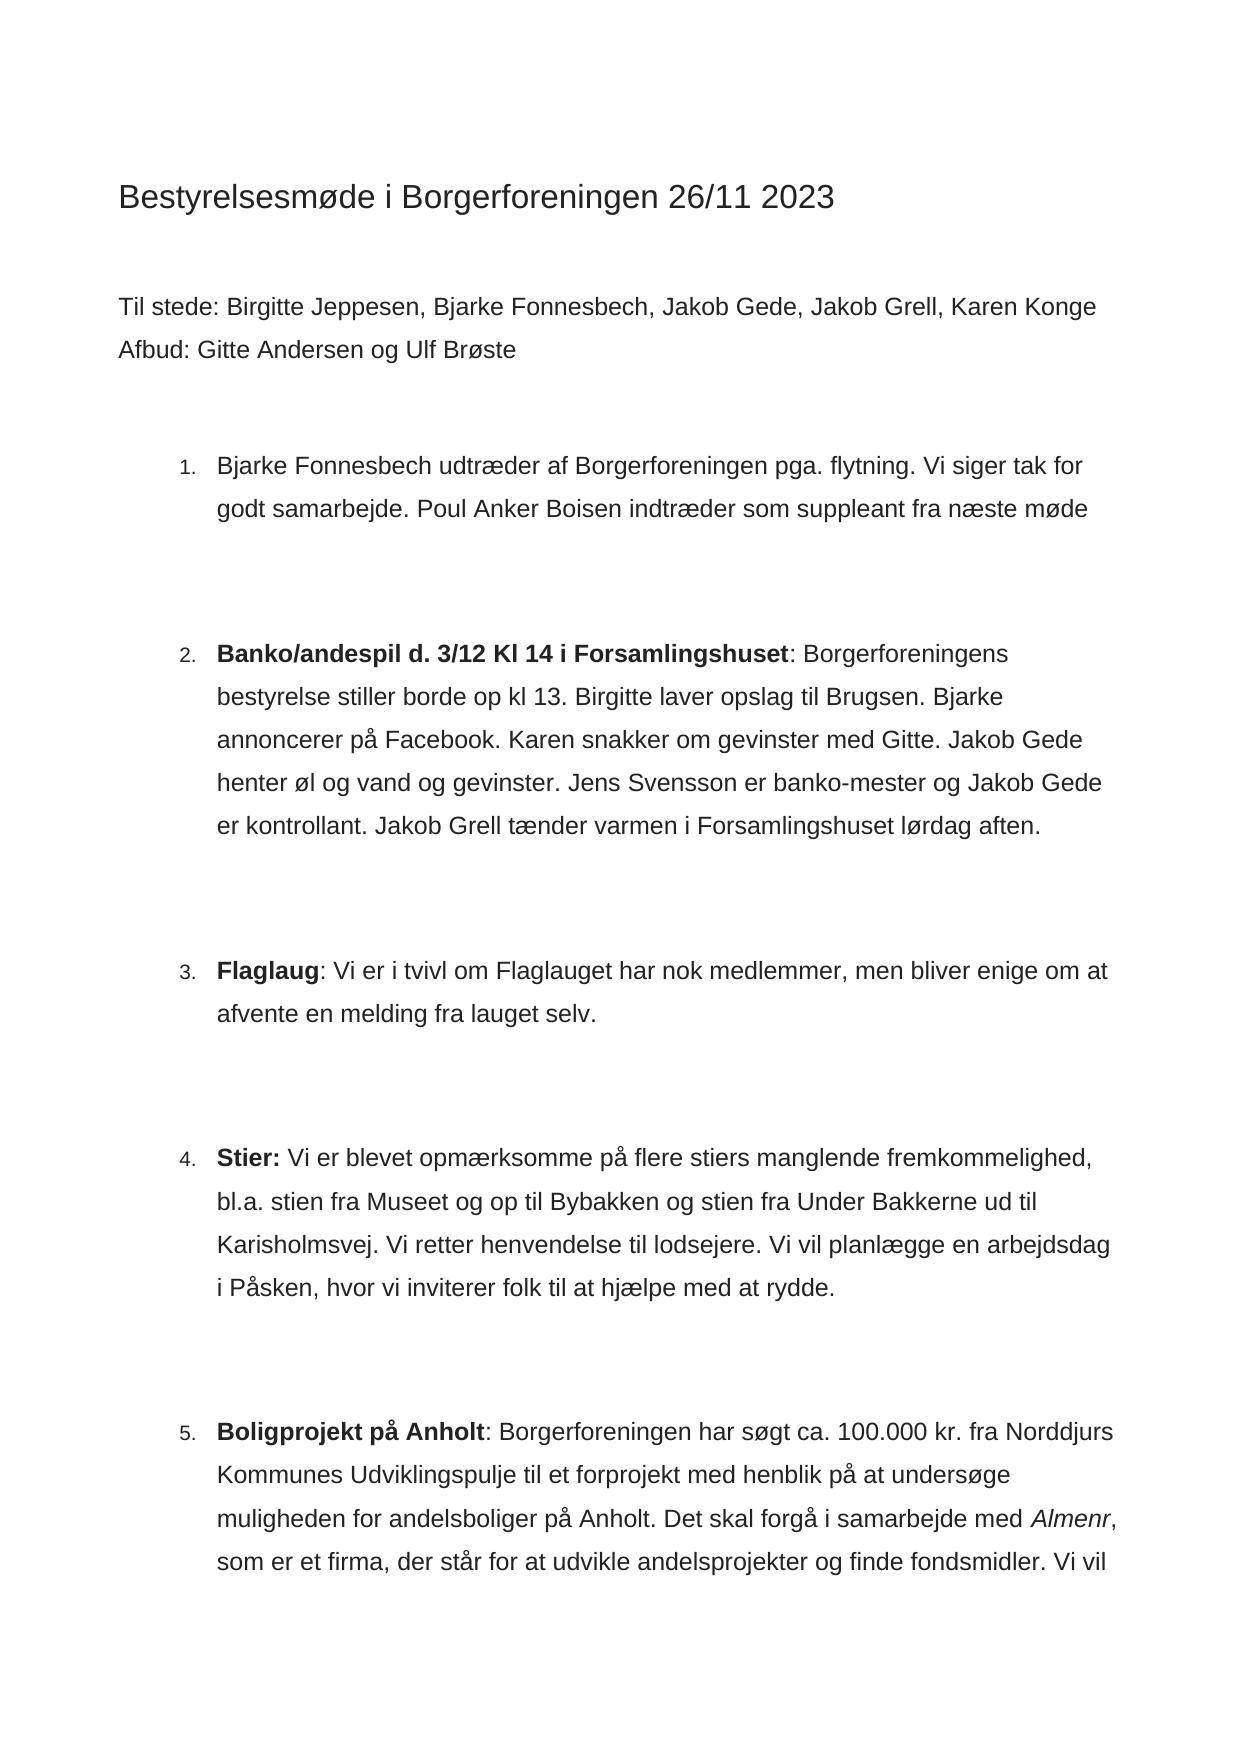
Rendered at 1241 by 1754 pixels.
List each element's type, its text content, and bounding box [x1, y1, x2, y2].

list Flaglaug: Vi er i tvivl om Flaglauget har nok medlemmer, men bliver enige om at afvente en melding fra lauget selv. [179, 956, 1122, 1028]
list Stier: Vi er blevet opmærksomme på flere stiers manglende fremkommelighed, bl.a. stien fra Museet og op til Bybakken og stien fra Under Bakkerne ud til Karisholmsvej. Vi retter henvendelse til lodsejere. Vi vil planlægge en arbejdsdag i Påsken, hvor vi inviterer folk til at hjælpe med at rydde. [179, 1143, 1122, 1302]
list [179, 1417, 1122, 1576]
text Til stede: Birgitte Jeppesen, Bjarke Fonnesbech, Jakob Gede, Jakob Grell, Karen Konge [118, 292, 1122, 321]
text Afbud: Gitte Andersen og Ulf Brøste [118, 336, 1122, 364]
list Bjarke Fonnesbech udtræder af Borgerforeningen pga. flytning. Vi siger tak for godt samarbejde. Poul Anker Boisen indtræder som suppleant fra næste møde [179, 451, 1122, 523]
list Banko/andespil d. 3/12 Kl 14 i Forsamlingshuset: Borgerforeningens bestyrelse stiller borde op kl 13. Birgitte laver opslag til Brugsen. Bjarke annoncerer på Facebook. Karen snakker om gevinster med Gitte. Jakob Gede henter øl og vand og gevinster. Jens Svensson er banko-mester og Jakob Gede er kontrollant. Jakob Grell tænder varmen i Forsamlingshuset lørdag aften. [179, 639, 1122, 840]
text Bestyrelsesmøde i Borgerforeningen 26/11 2023 [118, 177, 1122, 216]
